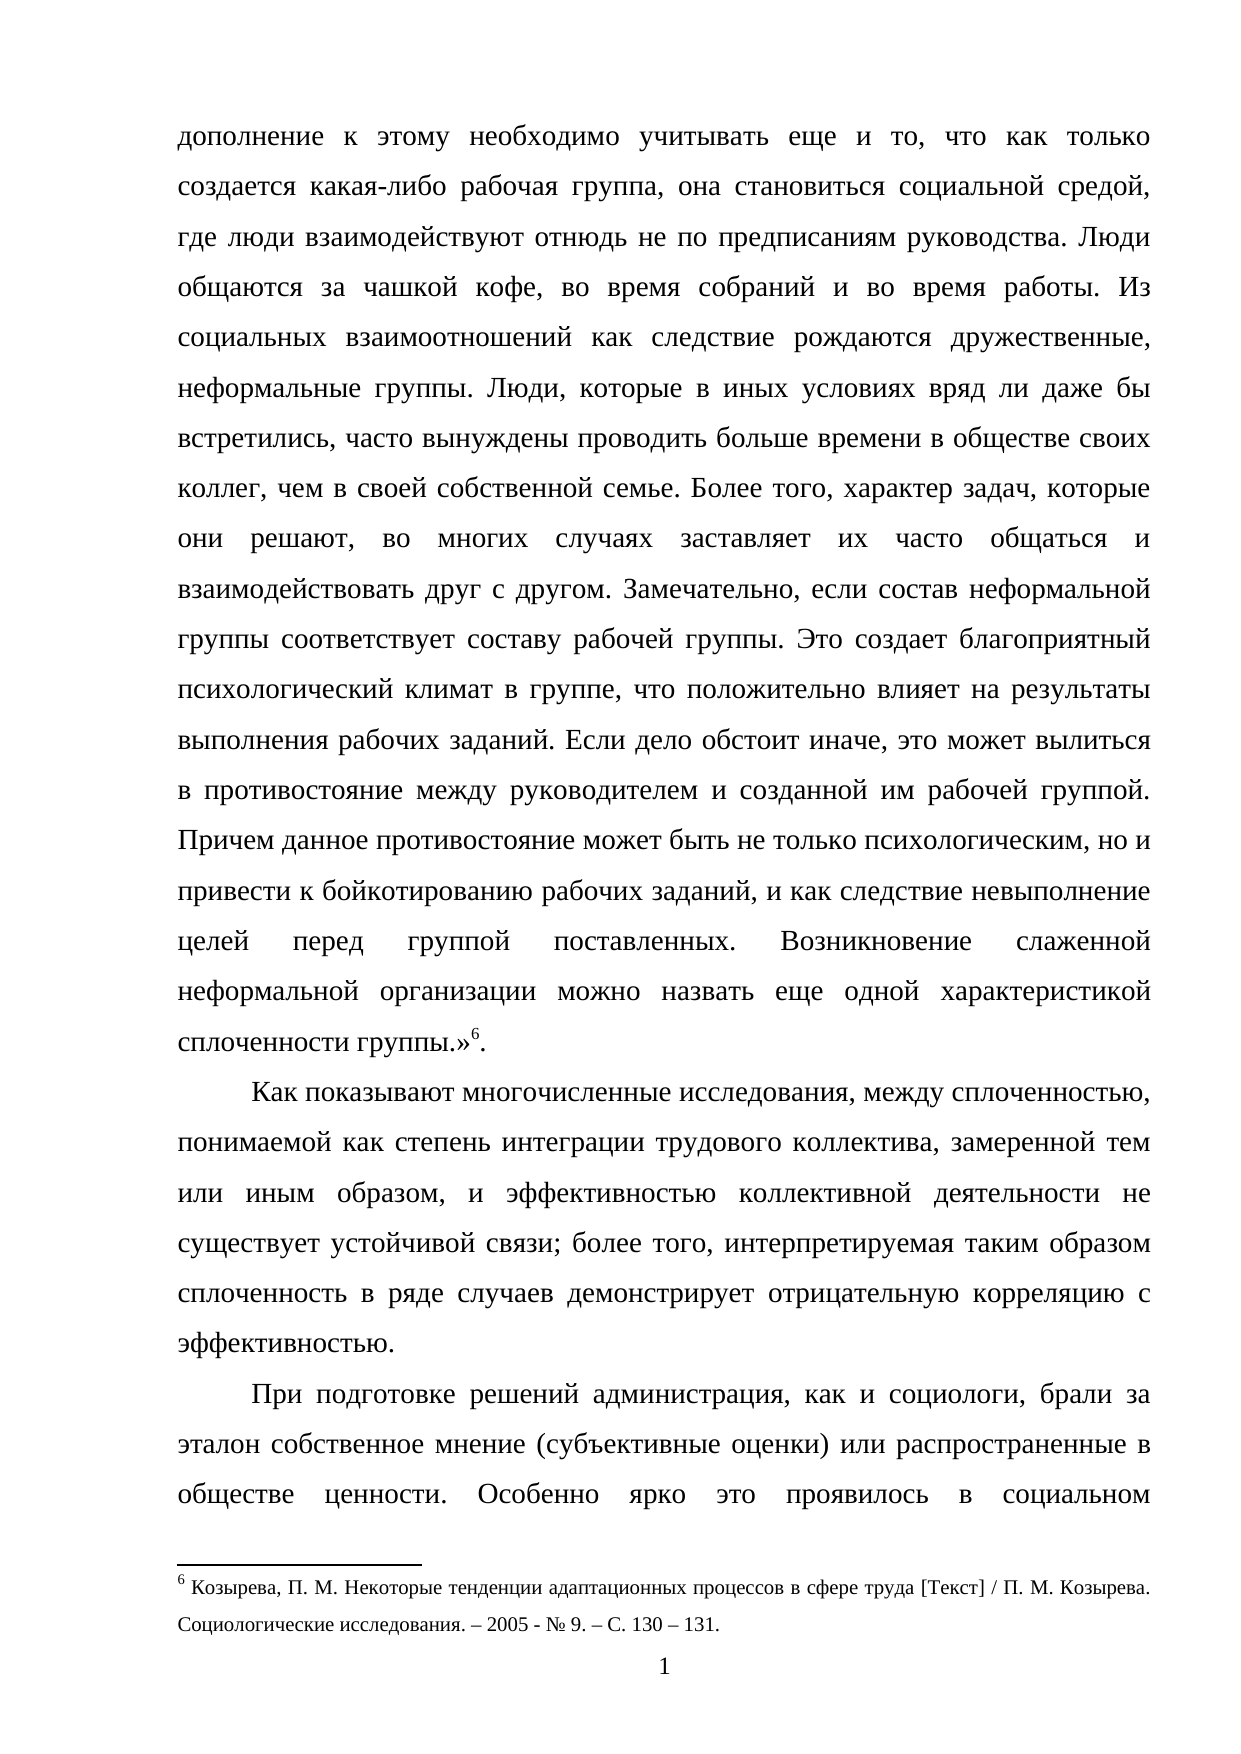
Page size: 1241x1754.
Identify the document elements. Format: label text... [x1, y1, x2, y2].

text Как показывают многочисленные исследования, между сплоченностью, понимаемой как степень интеграции трудового коллектива, замеренной тем или иным образом, и эффективностью коллективной деятельности не существует устойчивой связи; более того, интерпретируемая таким образом сплоченность в ряде случаев демонстрирует отрицательную корреляцию с эффективностью. [177, 1074, 1152, 1359]
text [177, 118, 1152, 1057]
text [177, 1376, 1152, 1510]
